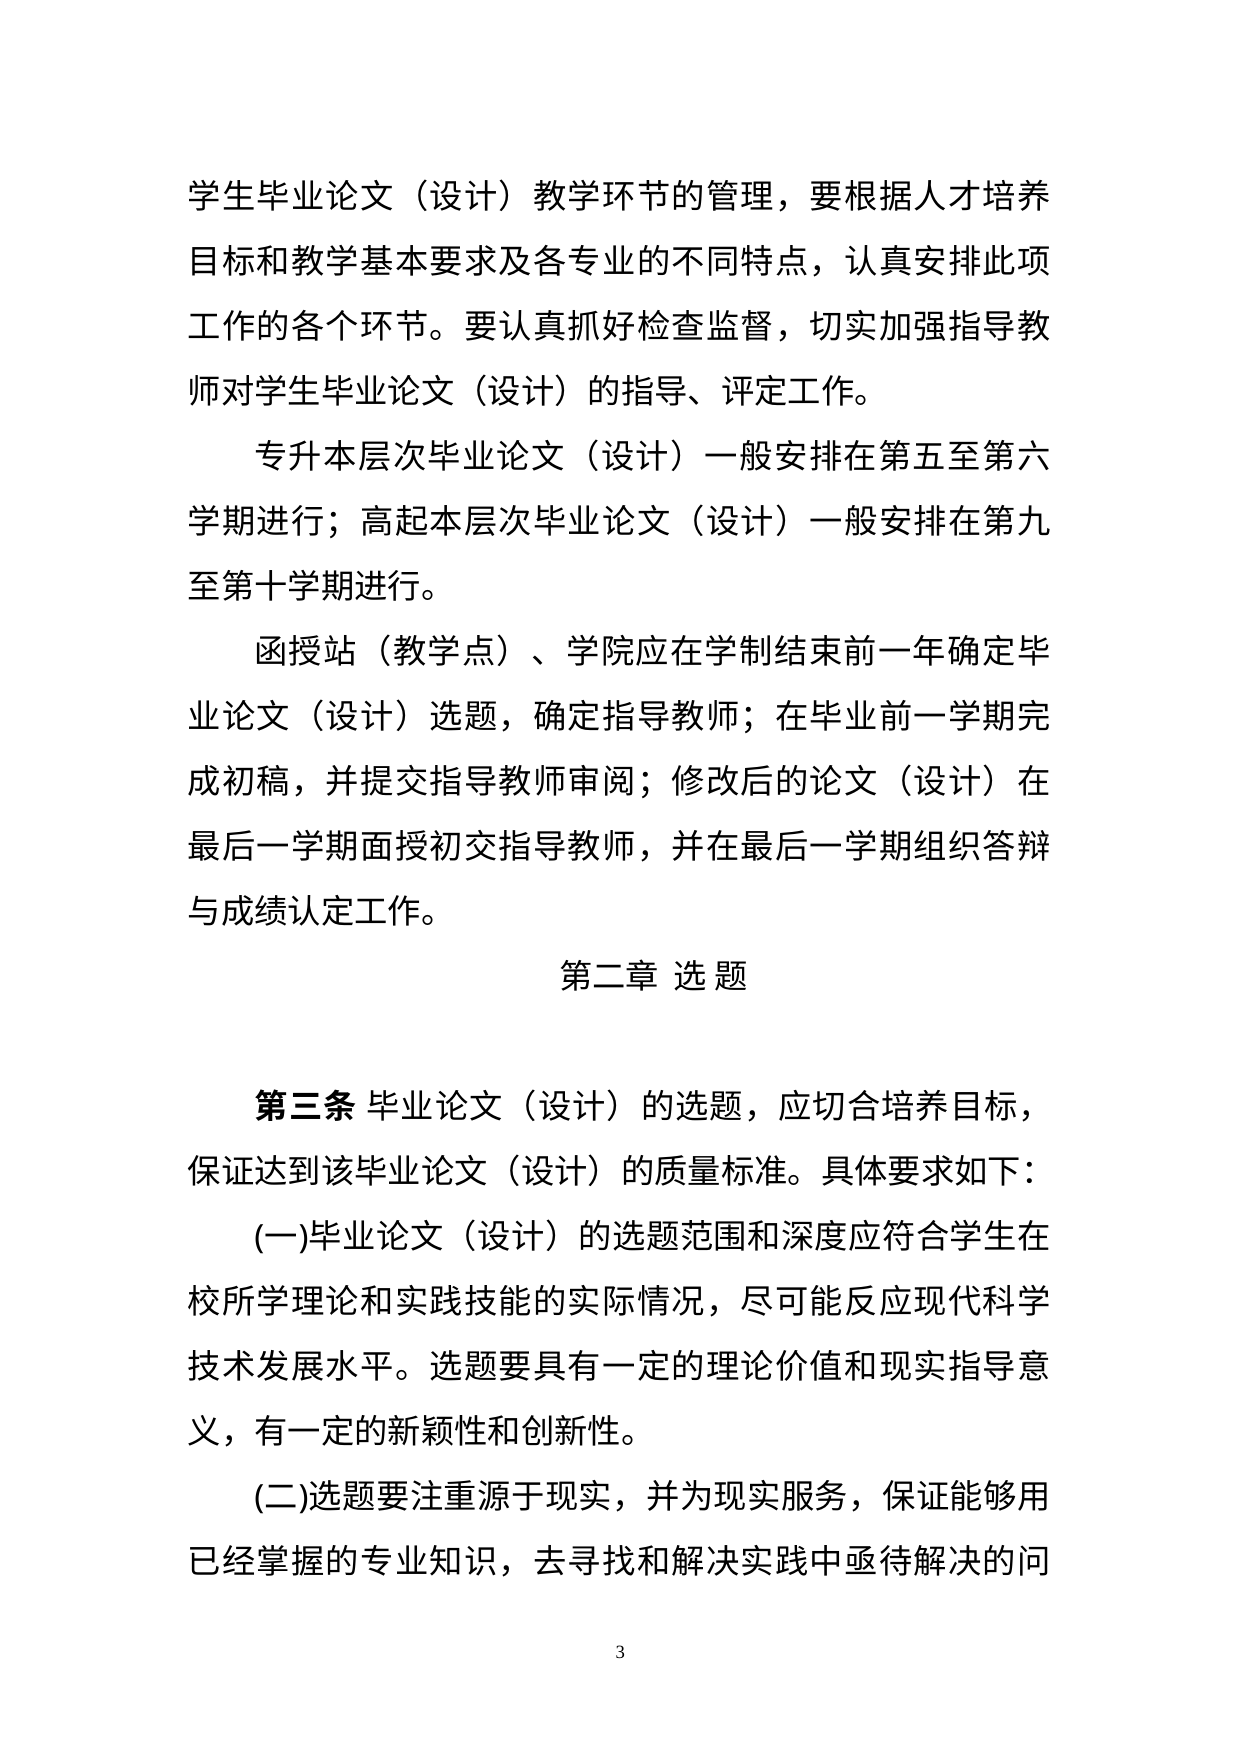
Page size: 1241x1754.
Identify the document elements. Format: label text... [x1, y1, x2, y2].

text 第三条 毕业论文（设计）的选题，应切合培养目标，保证达到该毕业论文（设计）的质量标准。具体要求如下： [187, 1072, 1053, 1202]
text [187, 162, 1053, 422]
text 专升本层次毕业论文（设计）一般安排在第五至第六学期进行；高起本层次毕业论文（设计）一般安排在第九至第十学期进行。 [187, 422, 1053, 617]
text 函授站（教学点）、学院应在学制结束前一年确定毕业论文（设计）选题，确定指导教师；在毕业前一学期完成初稿，并提交指导教师审阅；修改后的论文（设计）在最后一学期面授初交指导教师，并在最后一学期组织答辩与成绩认定工作。 [187, 617, 1053, 942]
text (一)毕业论文（设计）的选题范围和深度应符合学生在校所学理论和实践技能的实际情况，尽可能反应现代科学技术发展水平。选题要具有一定的理论价值和现实指导意义，有一定的新颖性和创新性。 [187, 1202, 1053, 1462]
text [187, 1462, 1053, 1592]
text 第二章 选 题 [187, 942, 1053, 1007]
